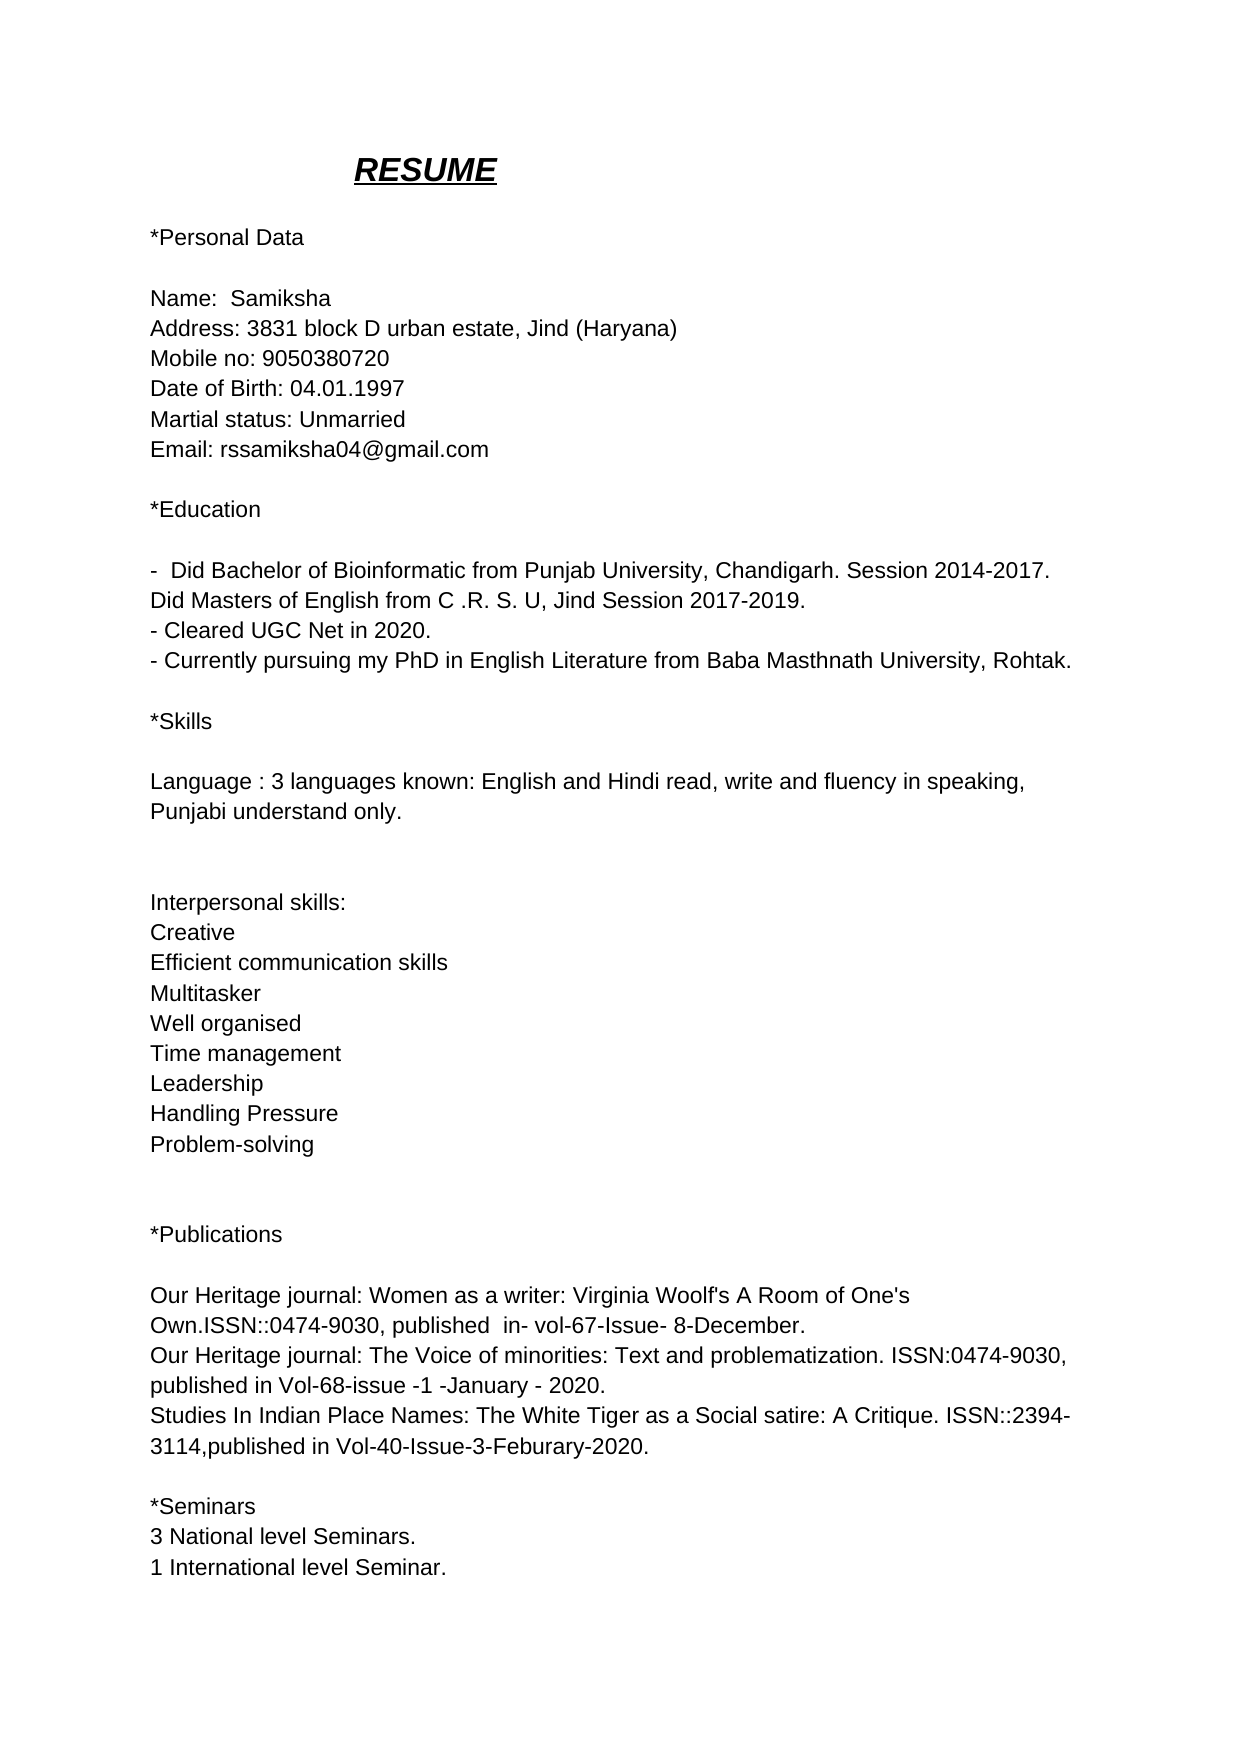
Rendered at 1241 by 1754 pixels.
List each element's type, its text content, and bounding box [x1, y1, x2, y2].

text Our Heritage journal: The Voice of minorities: Text and problematization. ISSN:0474-9030, published in Vol-68-issue -1 -January - 2020. [150, 1342, 1090, 1399]
text Creative [150, 919, 1090, 946]
text Mobile no: 9050380720 [150, 345, 1090, 372]
text - Did Bachelor of Bioinformatic from Punjab University, Chandigarh. Session 2014-2017. [150, 557, 1090, 583]
text Did Masters of English from C .R. S. U, Jind Session 2017-2019. [150, 587, 1090, 613]
text *Education [150, 496, 1090, 523]
text - Currently pursuing my PhD in English Literature from Baba Masthnath University, Rohtak. [150, 647, 1090, 674]
text RESUME [150, 150, 1090, 188]
text Martial status: Unmarried [150, 406, 1090, 432]
text *Publications [150, 1221, 1090, 1248]
text Time management [150, 1040, 1090, 1066]
text Well organised [150, 1010, 1090, 1036]
text Leadership [150, 1070, 1090, 1097]
text *Skills [150, 708, 1090, 734]
text Our Heritage journal: Women as a writer: Virginia Woolf's A Room of One's Own.ISSN::0474-9030, published in- vol-67-Issue- 8-December. [150, 1282, 1090, 1338]
text Interpersonal skills: [150, 889, 1090, 915]
text 1 International level Seminar. [150, 1553, 1090, 1580]
text Efficient communication skills [150, 949, 1090, 976]
text - Cleared UGC Net in 2020. [150, 617, 1090, 643]
text Date of Birth: 04.01.1997 [150, 375, 1090, 402]
text *Seminars [150, 1493, 1090, 1519]
text Name: Samiksha [150, 285, 1090, 311]
text Address: 3831 block D urban estate, Jind (Haryana) [150, 315, 1090, 341]
text Studies In Indian Place Names: The White Tiger as a Social satire: A Critique. ISSN::2394-3114,published in Vol-40-Issue-3-Feburary-2020. [150, 1402, 1090, 1459]
text 3 National level Seminars. [150, 1523, 1090, 1550]
text Problem-solving [150, 1131, 1090, 1157]
text *Personal Data [150, 224, 1090, 251]
text Handling Pressure [150, 1100, 1090, 1127]
text Language : 3 languages known: English and Hindi read, write and fluency in speaking, Punjabi understand only. [150, 768, 1090, 825]
text Multitasker [150, 979, 1090, 1006]
text Email: rssamiksha04@gmail.com [150, 436, 1090, 462]
